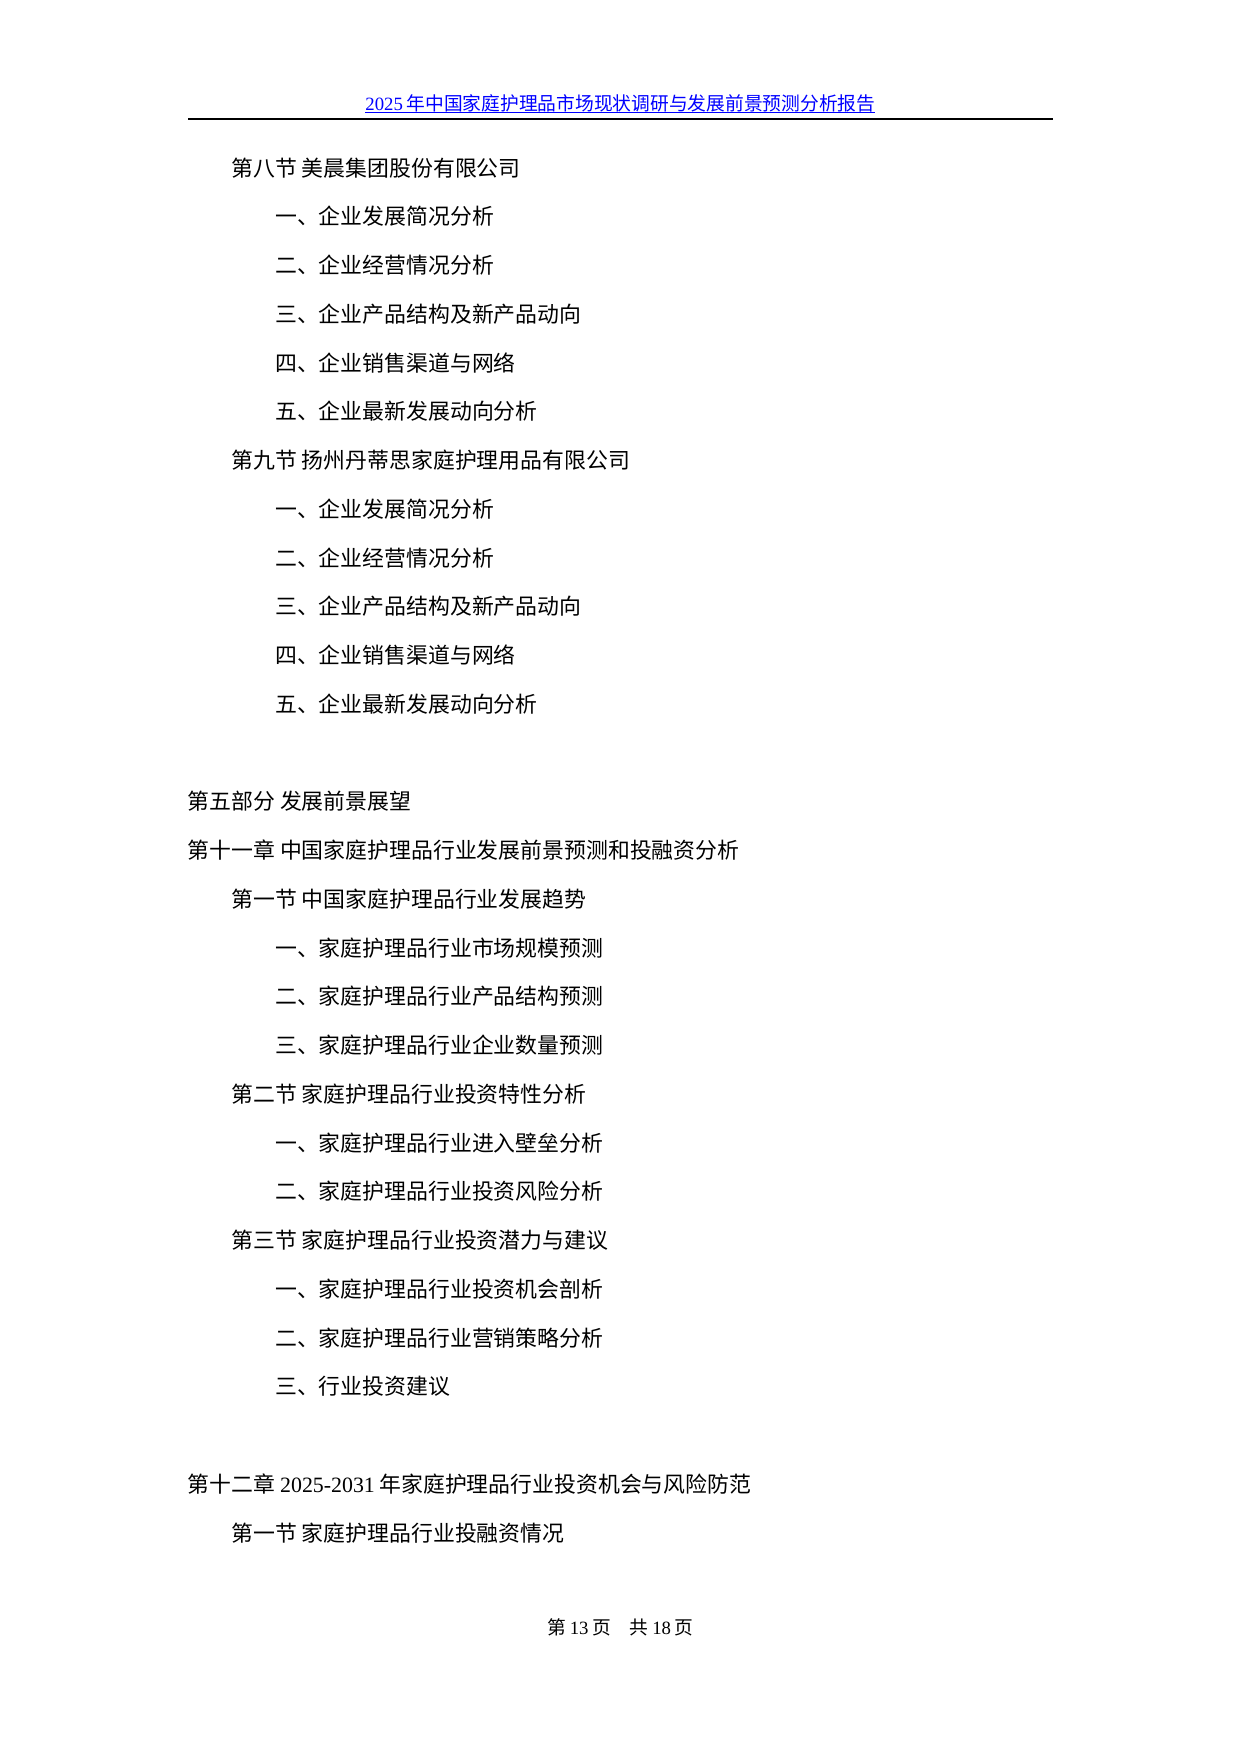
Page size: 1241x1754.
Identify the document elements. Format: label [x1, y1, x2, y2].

text [187, 150, 1053, 1548]
